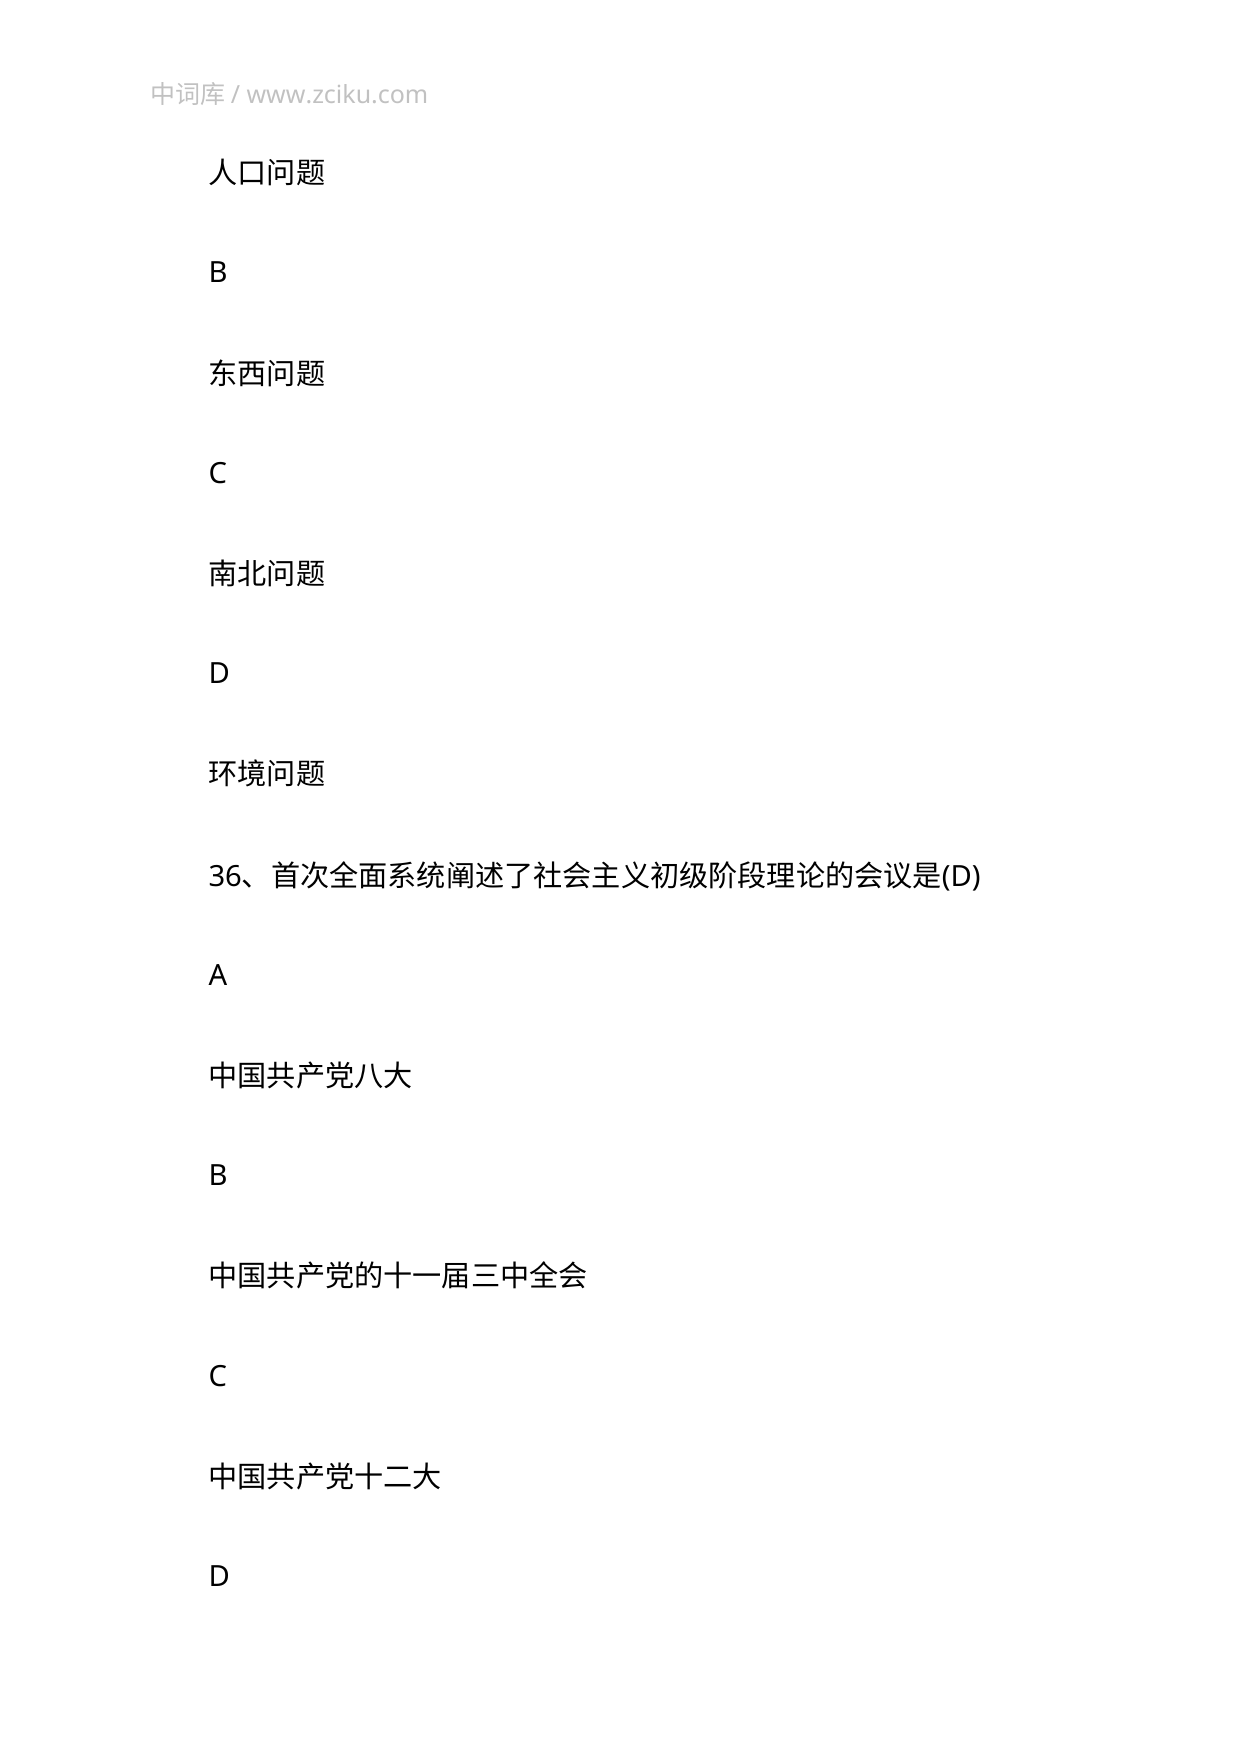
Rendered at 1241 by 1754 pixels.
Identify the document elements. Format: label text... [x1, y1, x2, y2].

text 环境问题 [150, 751, 1090, 793]
text D [150, 652, 1090, 692]
text 人口问题 [150, 150, 1090, 192]
text A [150, 954, 1090, 994]
text B [150, 252, 1090, 291]
text D [150, 1555, 1090, 1595]
text 中国共产党八大 [150, 1053, 1090, 1095]
text 36、首次全面系统阐述了社会主义初级阶段理论的会议是(D) [150, 852, 1090, 895]
text 中国共产党十二大 [150, 1453, 1090, 1496]
text 中国共产党的十一届三中全会 [150, 1253, 1090, 1295]
text C [150, 452, 1090, 492]
text 东西问题 [150, 350, 1090, 392]
text 南北问题 [150, 550, 1090, 593]
text B [150, 1154, 1090, 1194]
text C [150, 1355, 1090, 1394]
